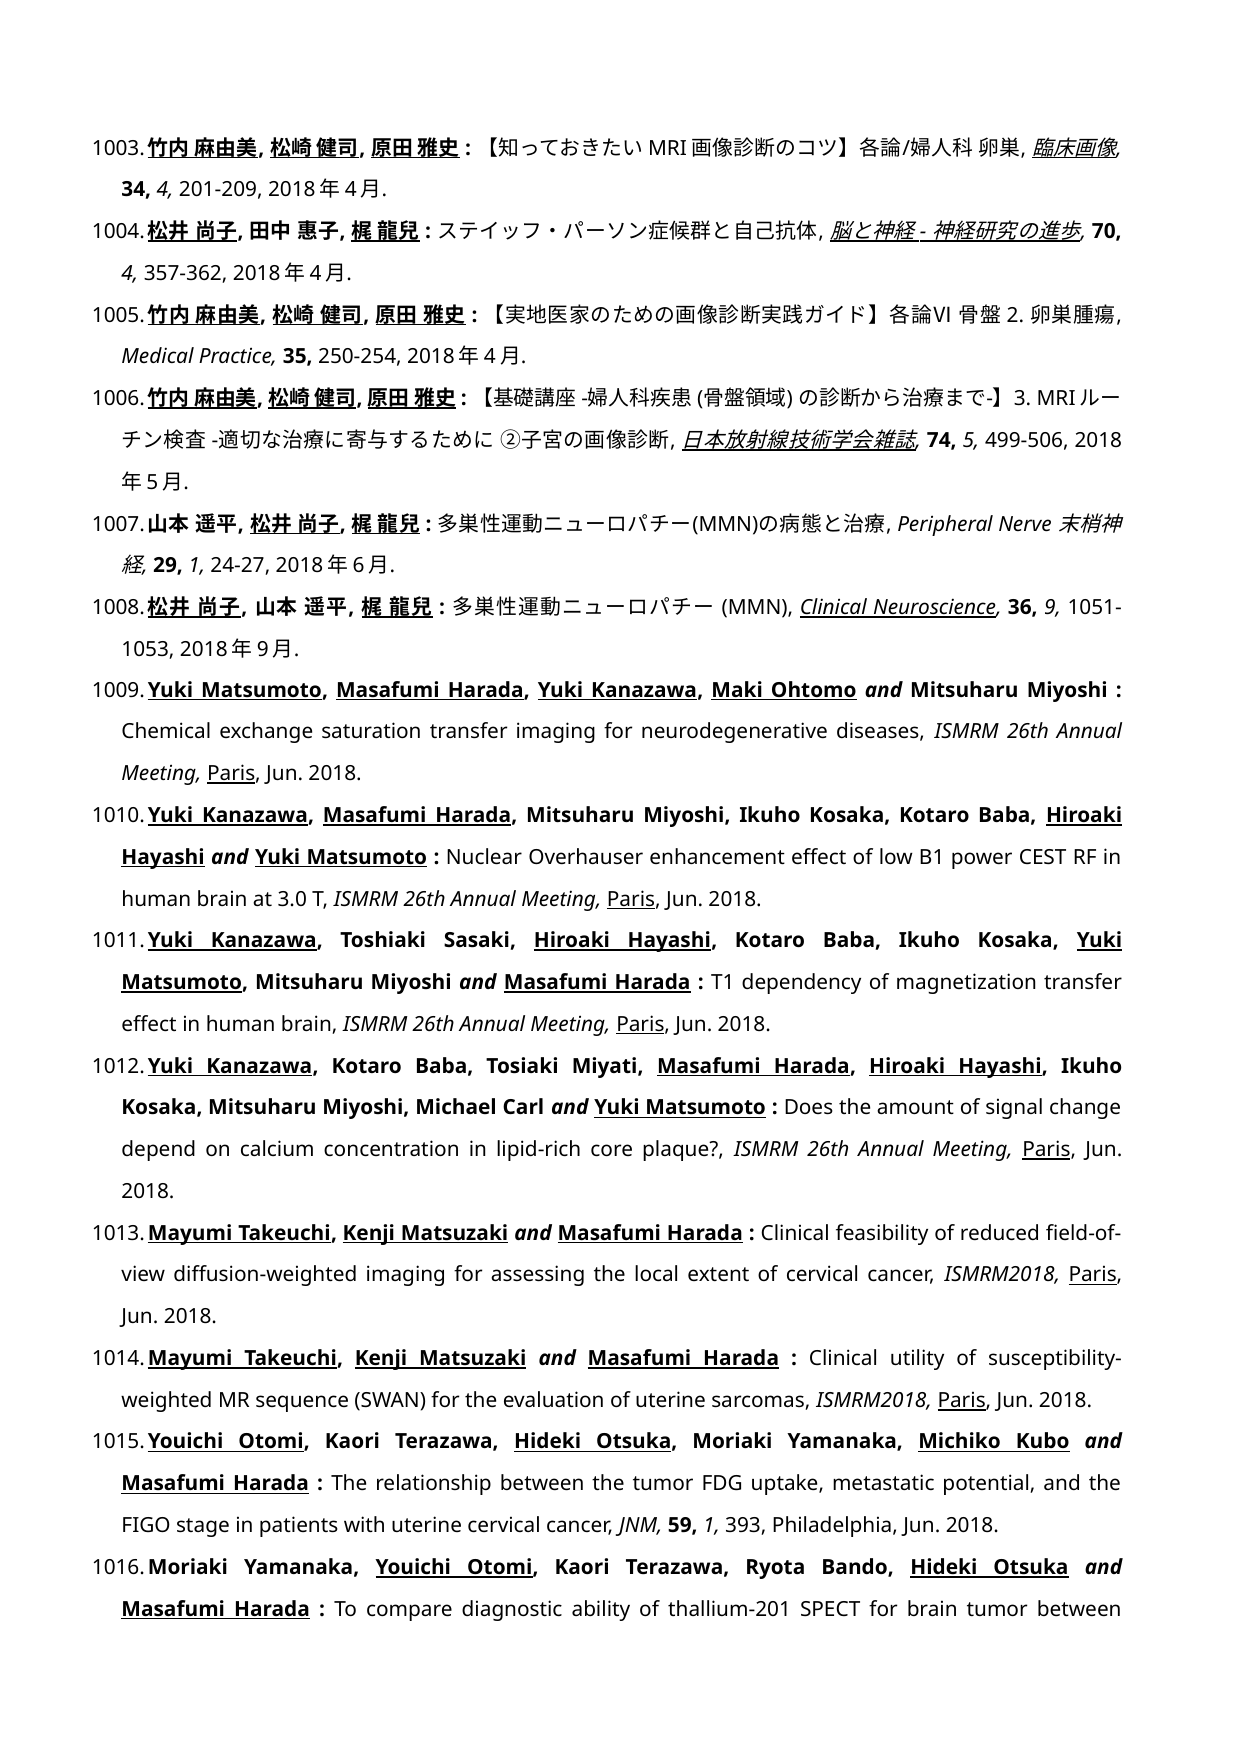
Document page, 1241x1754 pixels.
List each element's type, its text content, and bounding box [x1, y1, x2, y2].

list Yuki Kanazawa, Kotaro Baba, Tosiaki Miyati, Masafumi Harada, Hiroaki Hayashi, Ikuho Kosaka, Mitsuharu Miyoshi, Michael Carl and Yuki Matsumoto : Does the amount of signal change depend on calcium concentration in lipid-rich core plaque?, ISMRM 26th Annual Meeting, Paris, Jun. 2018. [92, 1044, 1122, 1211]
list Mayumi Takeuchi, Kenji Matsuzaki and Masafumi Harada : Clinical utility of susceptibility-weighted MR sequence (SWAN) for the evaluation of uterine sarcomas, ISMRM2018, Paris, Jun. 2018. [92, 1336, 1122, 1420]
list 竹内 麻由美, 松崎 健司, 原田 雅史 : 【実地医家のための画像診断実践ガイド】各論Ⅵ 骨盤2. 卵巣腫瘍, Medical Practice, 35, 250-254, 2018年4月. [92, 292, 1122, 376]
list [92, 1545, 1122, 1629]
list Mayumi Takeuchi, Kenji Matsuzaki and Masafumi Harada : Clinical feasibility of reduced field-of-view diffusion-weighted imaging for assessing the local extent of cervical cancer, ISMRM2018, Paris, Jun. 2018. [92, 1211, 1122, 1336]
list 竹内 麻由美, 松崎 健司, 原田 雅史 : 【基礎講座 -婦人科疾患 (骨盤領域) の診断から治療まで-】3. MRIルーチン検査 -適切な治療に寄与するために ②子宮の画像診断, 日本放射線技術学会雑誌, 74, 5, 499-506, 2018年5月. [92, 376, 1122, 501]
list Yuki Kanazawa, Masafumi Harada, Mitsuharu Miyoshi, Ikuho Kosaka, Kotaro Baba, Hiroaki Hayashi and Yuki Matsumoto : Nuclear Overhauser enhancement effect of low B1 power CEST RF in human brain at 3.0 T, ISMRM 26th Annual Meeting, Paris, Jun. 2018. [92, 793, 1122, 919]
list Youichi Otomi, Kaori Terazawa, Hideki Otsuka, Moriaki Yamanaka, Michiko Kubo and Masafumi Harada : The relationship between the tumor FDG uptake, metastatic potential, and the FIGO stage in patients with uterine cervical cancer, JNM, 59, 1, 393, Philadelphia, Jun. 2018. [92, 1420, 1122, 1545]
list Yuki Matsumoto, Masafumi Harada, Yuki Kanazawa, Maki Ohtomo and Mitsuharu Miyoshi : Chemical exchange saturation transfer imaging for neurodegenerative diseases, ISMRM 26th Annual Meeting, Paris, Jun. 2018. [92, 668, 1122, 793]
list 松井 尚子, 田中 惠子, 梶 龍兒 : ステイッフ・パーソン症候群と自己抗体, 脳と神経 - 神経研究の進歩, 70, 4, 357-362, 2018年4月. [92, 209, 1122, 292]
list Yuki Kanazawa, Toshiaki Sasaki, Hiroaki Hayashi, Kotaro Baba, Ikuho Kosaka, Yuki Matsumoto, Mitsuharu Miyoshi and Masafumi Harada : T1 dependency of magnetization transfer effect in human brain, ISMRM 26th Annual Meeting, Paris, Jun. 2018. [92, 919, 1122, 1044]
list 山本 遥平, 松井 尚子, 梶 龍兒 : 多巣性運動ニューロパチー(MMN)の病態と治療, Peripheral Nerve 末梢神経, 29, 1, 24-27, 2018年6月. [92, 501, 1122, 584]
list 松井 尚子, 山本 遥平, 梶 龍兒 : 多巣性運動ニューロパチー (MMN), Clinical Neuroscience, 36, 9, 1051-1053, 2018年9月. [92, 584, 1122, 668]
list 竹内 麻由美, 松崎 健司, 原田 雅史 : 【知っておきたいMRI画像診断のコツ】各論/婦人科 卵巣, 臨床画像, 34, 4, 201-209, 2018年4月. [92, 125, 1122, 209]
